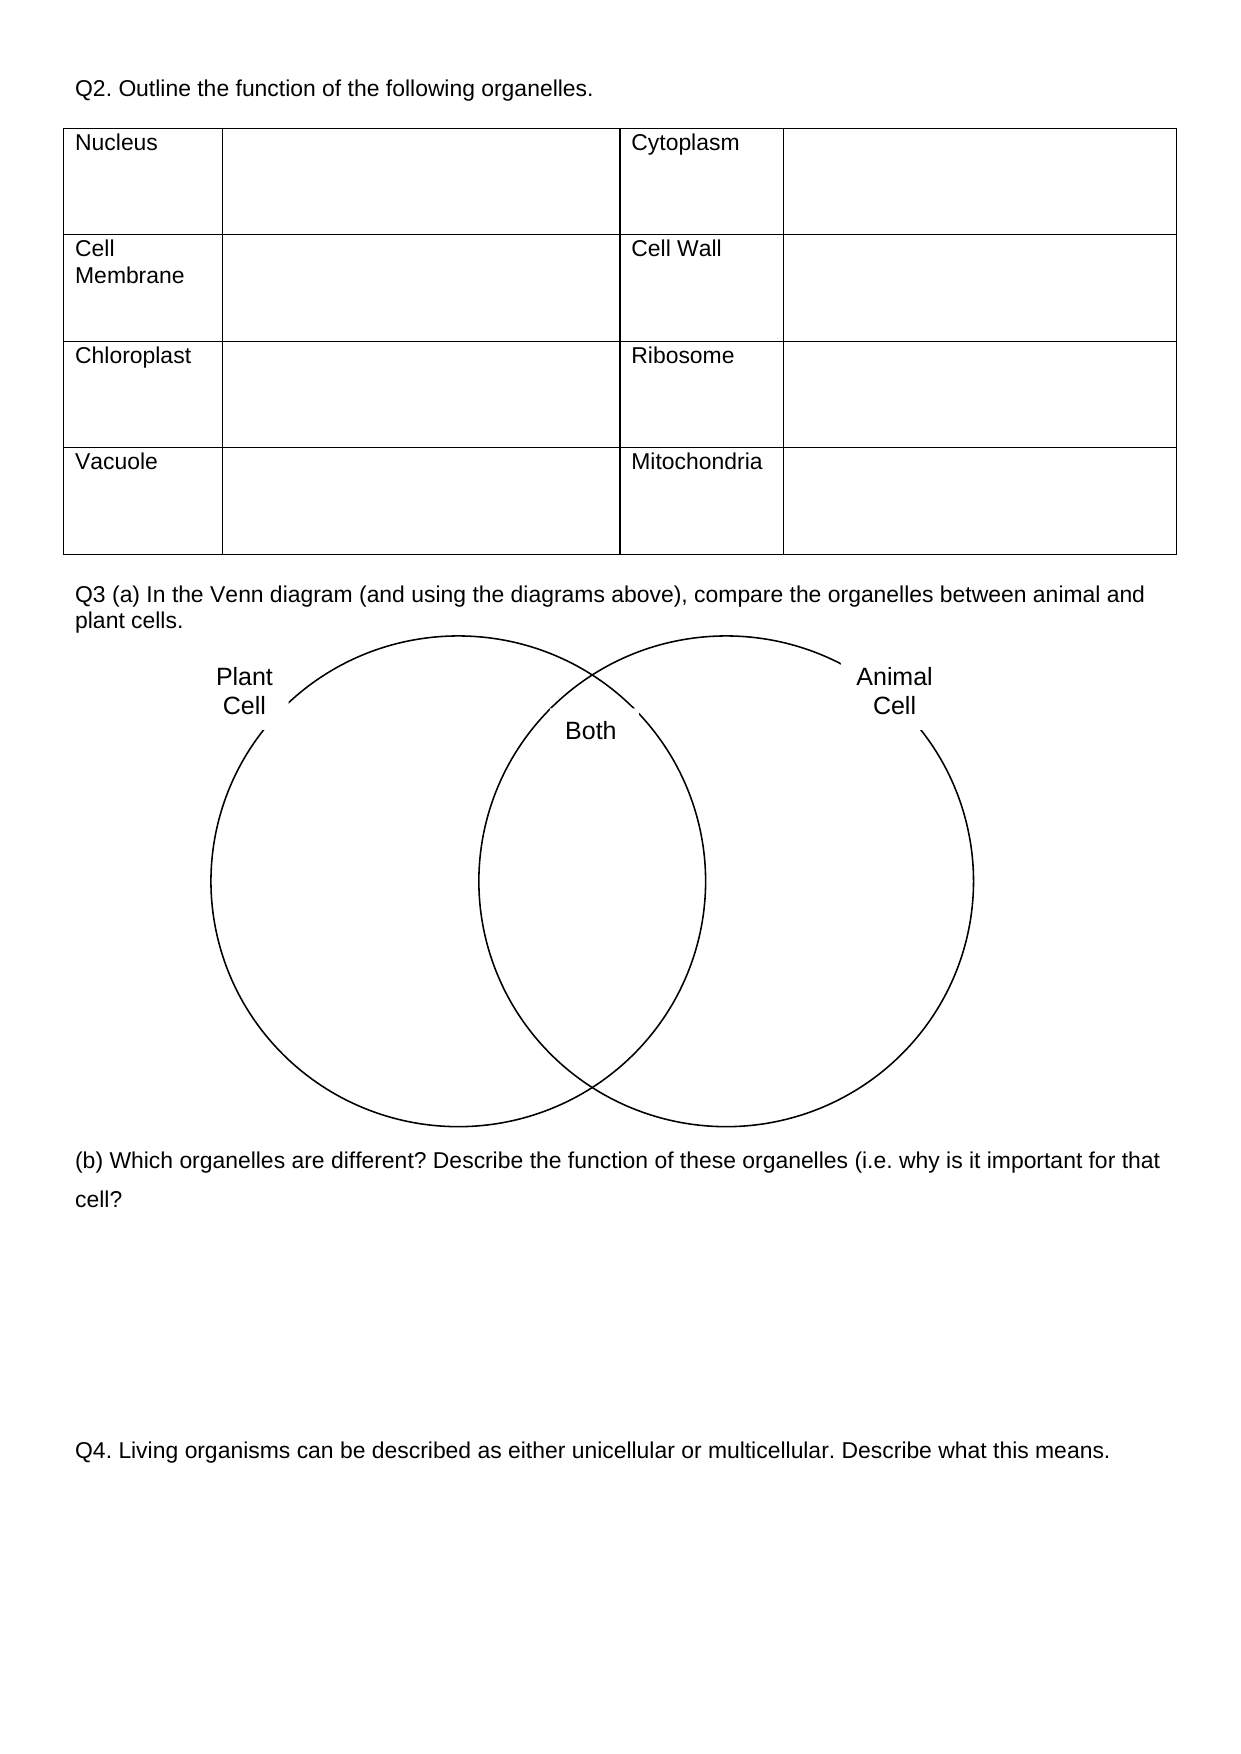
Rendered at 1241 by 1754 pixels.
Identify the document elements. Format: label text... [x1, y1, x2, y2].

text Q3 (a) In the Venn diagram (and using the diagrams above), compare the organelles between animal and plant cells. [75, 581, 1165, 634]
table_header Cytoplasm [621, 129, 783, 234]
table_cell [223, 235, 619, 341]
table_cell [784, 342, 1176, 447]
table_cell [223, 448, 619, 553]
table_header [223, 129, 619, 234]
text (b) Which organelles are different? Describe the function of these organelles (i.e. why is it important for that cell? [75, 1147, 1165, 1213]
table_cell [223, 342, 619, 447]
text Q4. Living organisms can be described as either unicellular or multicellular. Describe what this means. [75, 1437, 1165, 1463]
table_cell Vacuole [64, 448, 222, 553]
table_cell [784, 235, 1176, 341]
table_header Nucleus [64, 129, 222, 234]
table_cell Cell Wall [621, 235, 783, 341]
table_cell Cell Membrane [64, 235, 222, 341]
table_cell Mitochondria [621, 448, 783, 553]
text Q2. Outline the function of the following organelles. [75, 75, 1165, 101]
table_cell [784, 448, 1176, 553]
table_cell Chloroplast [64, 342, 222, 447]
table_cell Ribosome [621, 342, 783, 447]
table_header [784, 129, 1176, 234]
